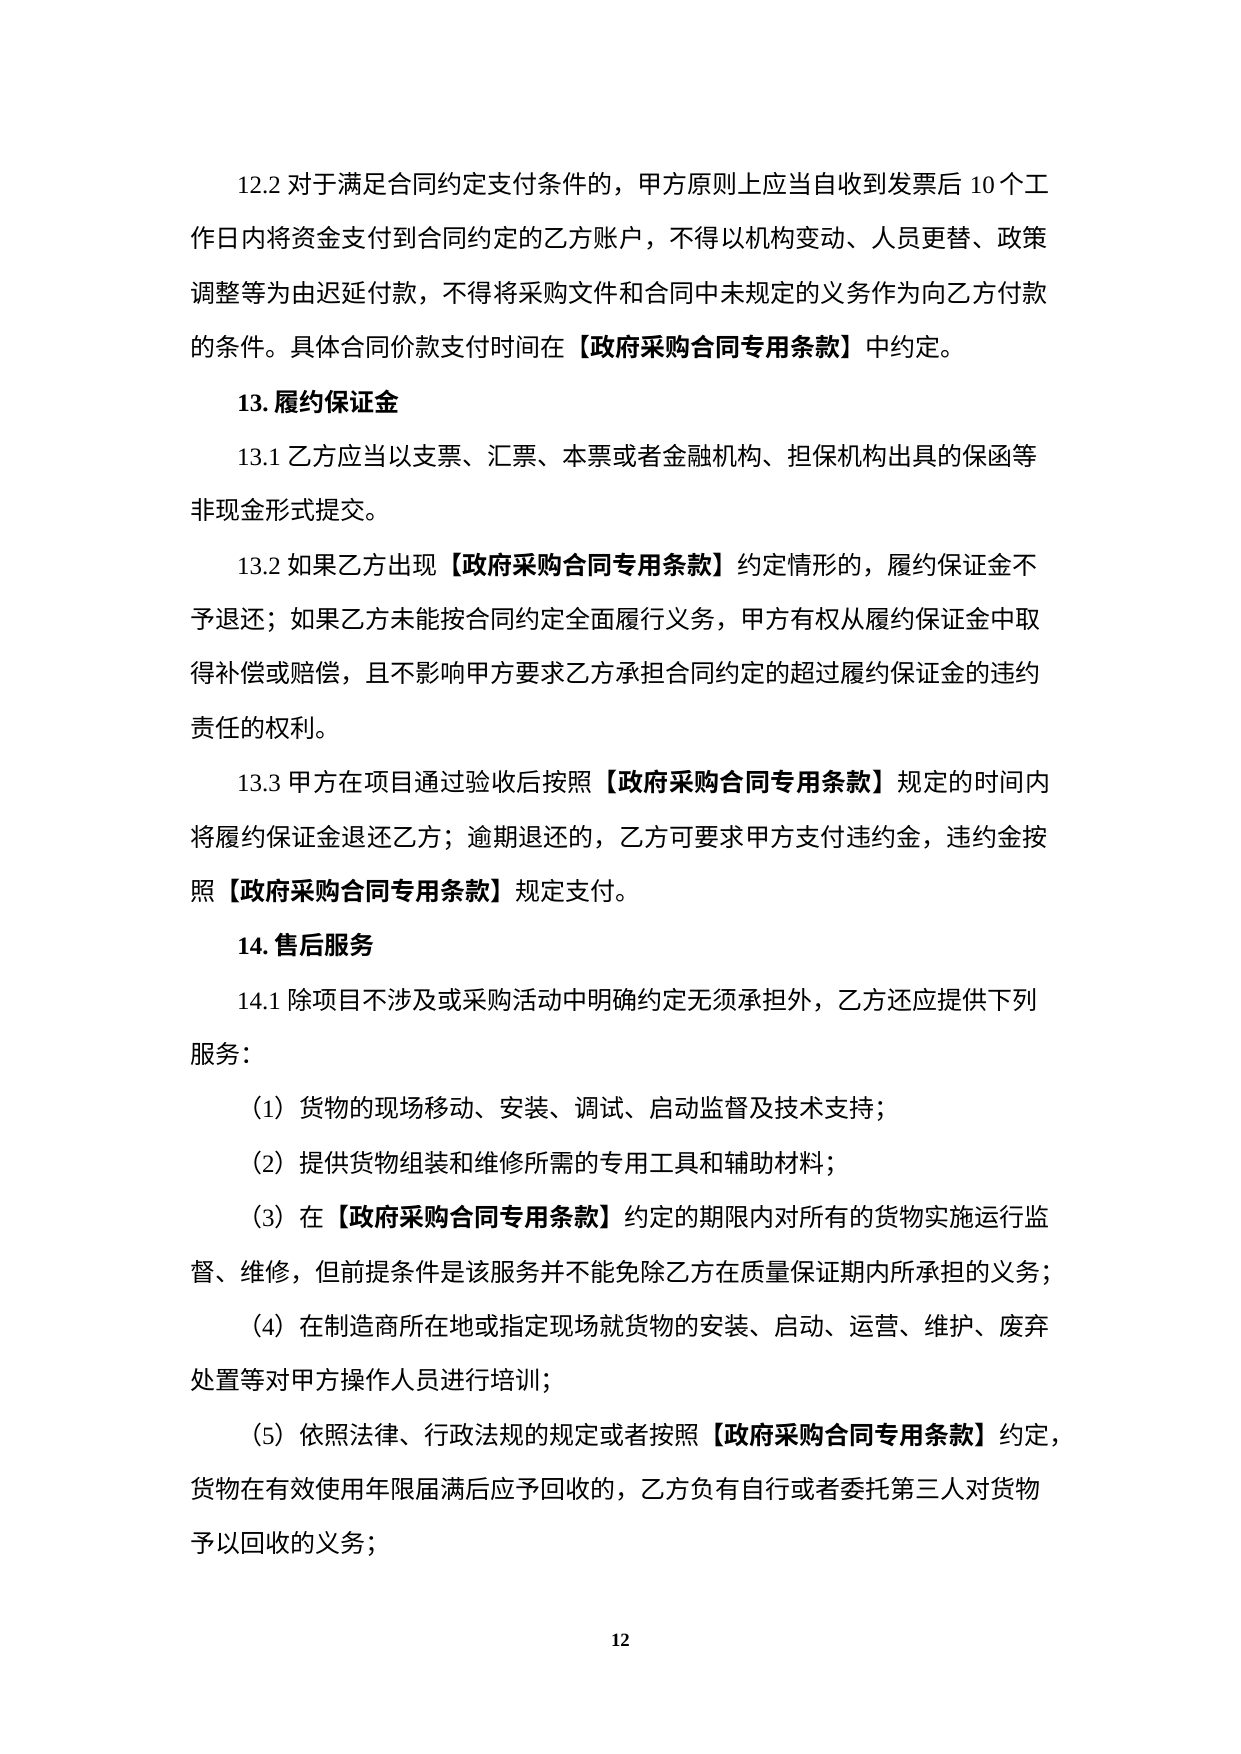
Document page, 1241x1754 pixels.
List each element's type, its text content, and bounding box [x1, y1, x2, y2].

text （4）在制造商所在地或指定现场就货物的安装、启动、运营、维护、废弃处置等对甲方操作人员进行培训； [190, 1306, 1050, 1397]
text 13.1 乙方应当以支票、汇票、本票或者金融机构、担保机构出具的保函等非现金形式提交。 [190, 436, 1050, 527]
subtitle 12.2 对于满足合同约定支付条件的，甲方原则上应当自收到发票后10个工作日内将资金支付到合同约定的乙方账户，不得以机构变动、人员更替、政策调整等为由迟延付款，不得将采购文件和合同中未规定的义务作为向乙方付款的条件。具体合同价款支付时间在【政府采购合同专用条款】中约定。 [190, 164, 1050, 364]
text （1）货物的现场移动、安装、调试、启动监督及技术支持； [190, 1089, 1050, 1125]
text （3）在【政府采购合同专用条款】约定的期限内对所有的货物实施运行监督、维修，但前提条件是该服务并不能免除乙方在质量保证期内所承担的义务； [190, 1198, 1050, 1288]
text 13.2 如果乙方出现【政府采购合同专用条款】约定情形的，履约保证金不予退还；如果乙方未能按合同约定全面履行义务，甲方有权从履约保证金中取得补偿或赔偿，且不影响甲方要求乙方承担合同约定的超过履约保证金的违约责任的权利。 [190, 545, 1050, 744]
text 13. 履约保证金 [190, 382, 1050, 418]
text （5）依照法律、行政法规的规定或者按照【政府采购合同专用条款】约定，货物在有效使用年限届满后应予回收的，乙方负有自行或者委托第三人对货物予以回收的义务； [190, 1415, 1050, 1560]
text （2）提供货物组装和维修所需的专用工具和辅助材料； [190, 1143, 1050, 1179]
text 14.1 除项目不涉及或采购活动中明确约定无须承担外，乙方还应提供下列服务： [190, 980, 1050, 1071]
text 14. 售后服务 [190, 926, 1050, 962]
text 13.3 甲方在项目通过验收后按照【政府采购合同专用条款】规定的时间内将履约保证金退还乙方；逾期退还的，乙方可要求甲方支付违约金，违约金按照【政府采购合同专用条款】规定支付。 [190, 763, 1050, 908]
